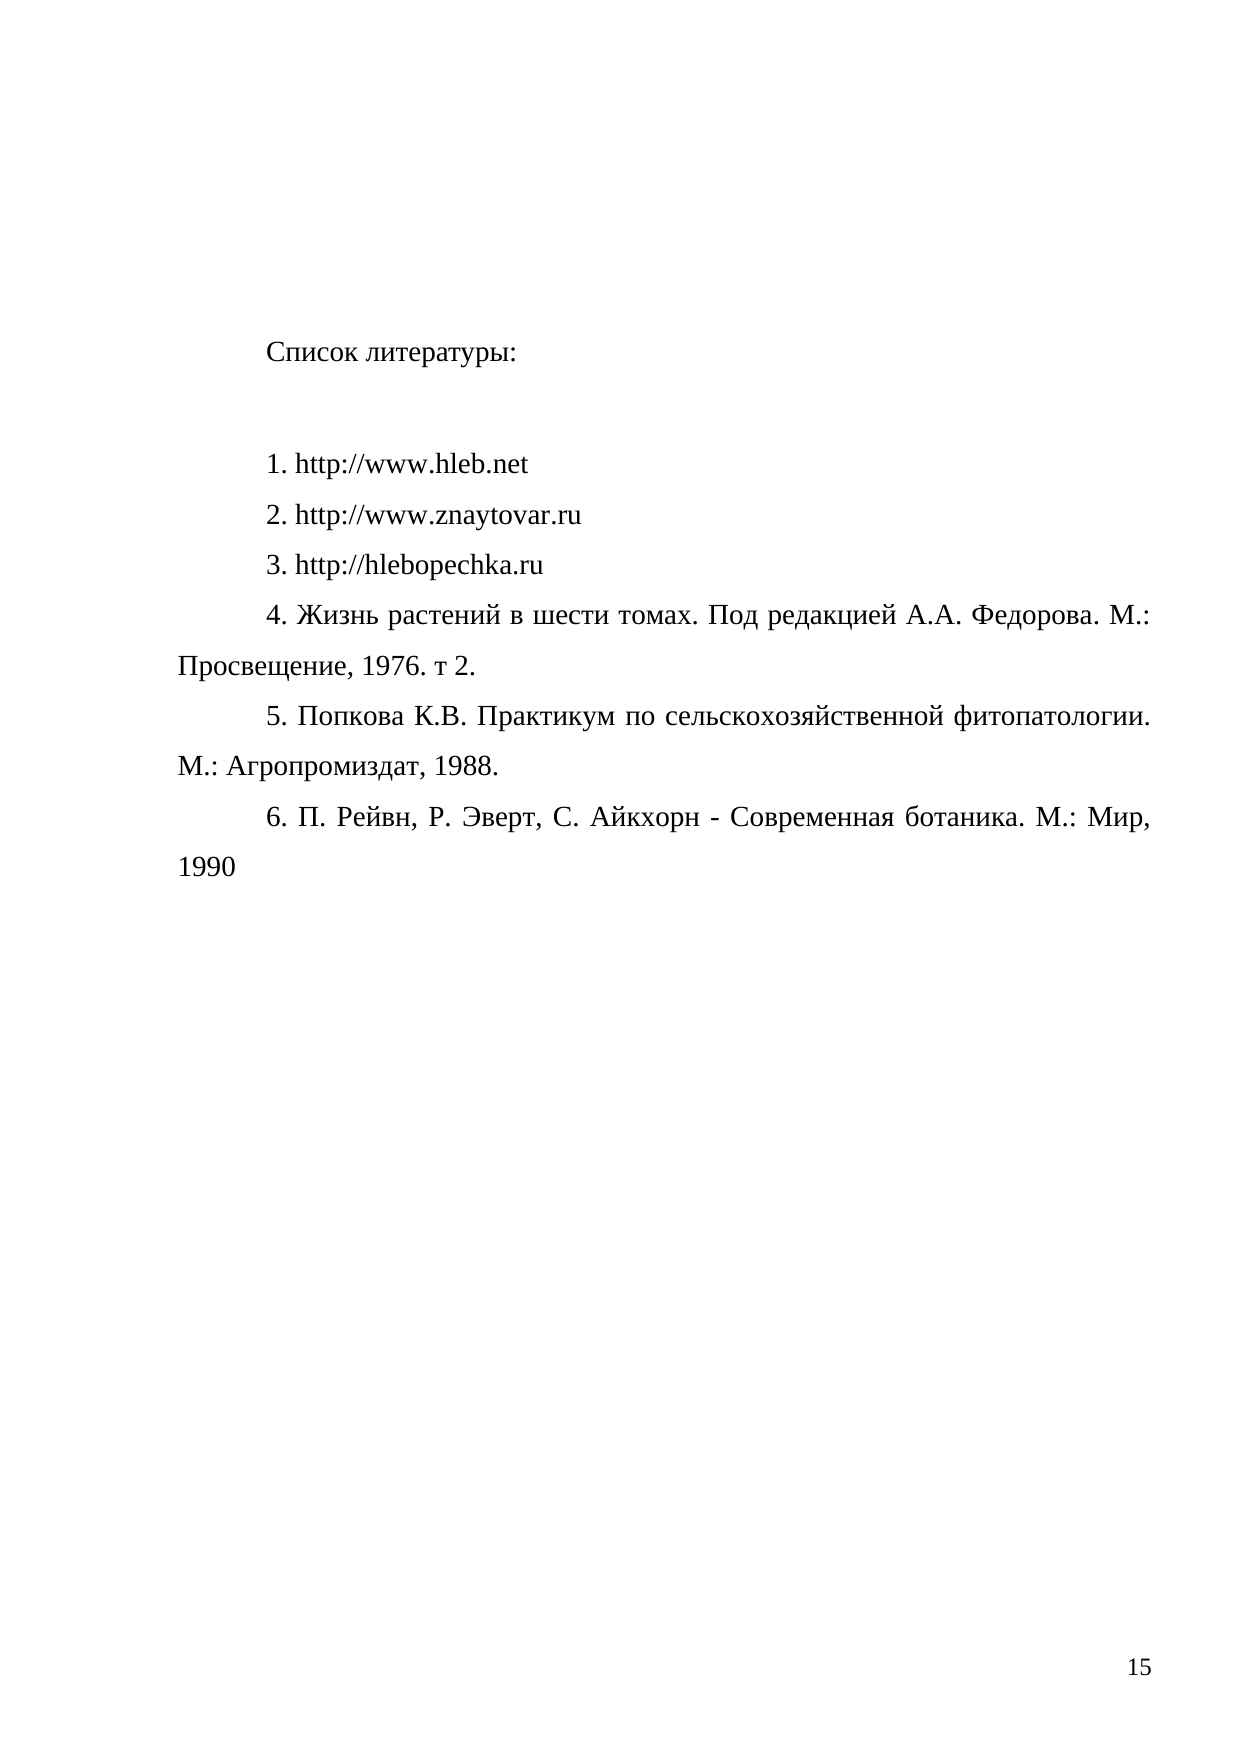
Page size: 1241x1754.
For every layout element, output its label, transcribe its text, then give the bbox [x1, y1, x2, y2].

text 4. Жизнь растений в шести томах. Под редакцией А.А. Федорова. М.: Просвещение, 1976. т 2. [177, 597, 1152, 681]
text 6. П. Рейвн, Р. Эверт, С. Айкхорн - Современная ботаника. М.: Мир, 1990 [177, 799, 1152, 883]
text 3. http://hlebopechka.ru [177, 547, 1152, 581]
text 2. http://www.znaytovar.ru [177, 497, 1152, 530]
text 1. http://www.hleb.net [177, 447, 1152, 480]
subtitle Список литературы: [177, 334, 1152, 367]
text 5. Попкова К.В. Практикум по сельскохозяйственной фитопатологии. М.: Агропромиздат, 1988. [177, 698, 1152, 782]
